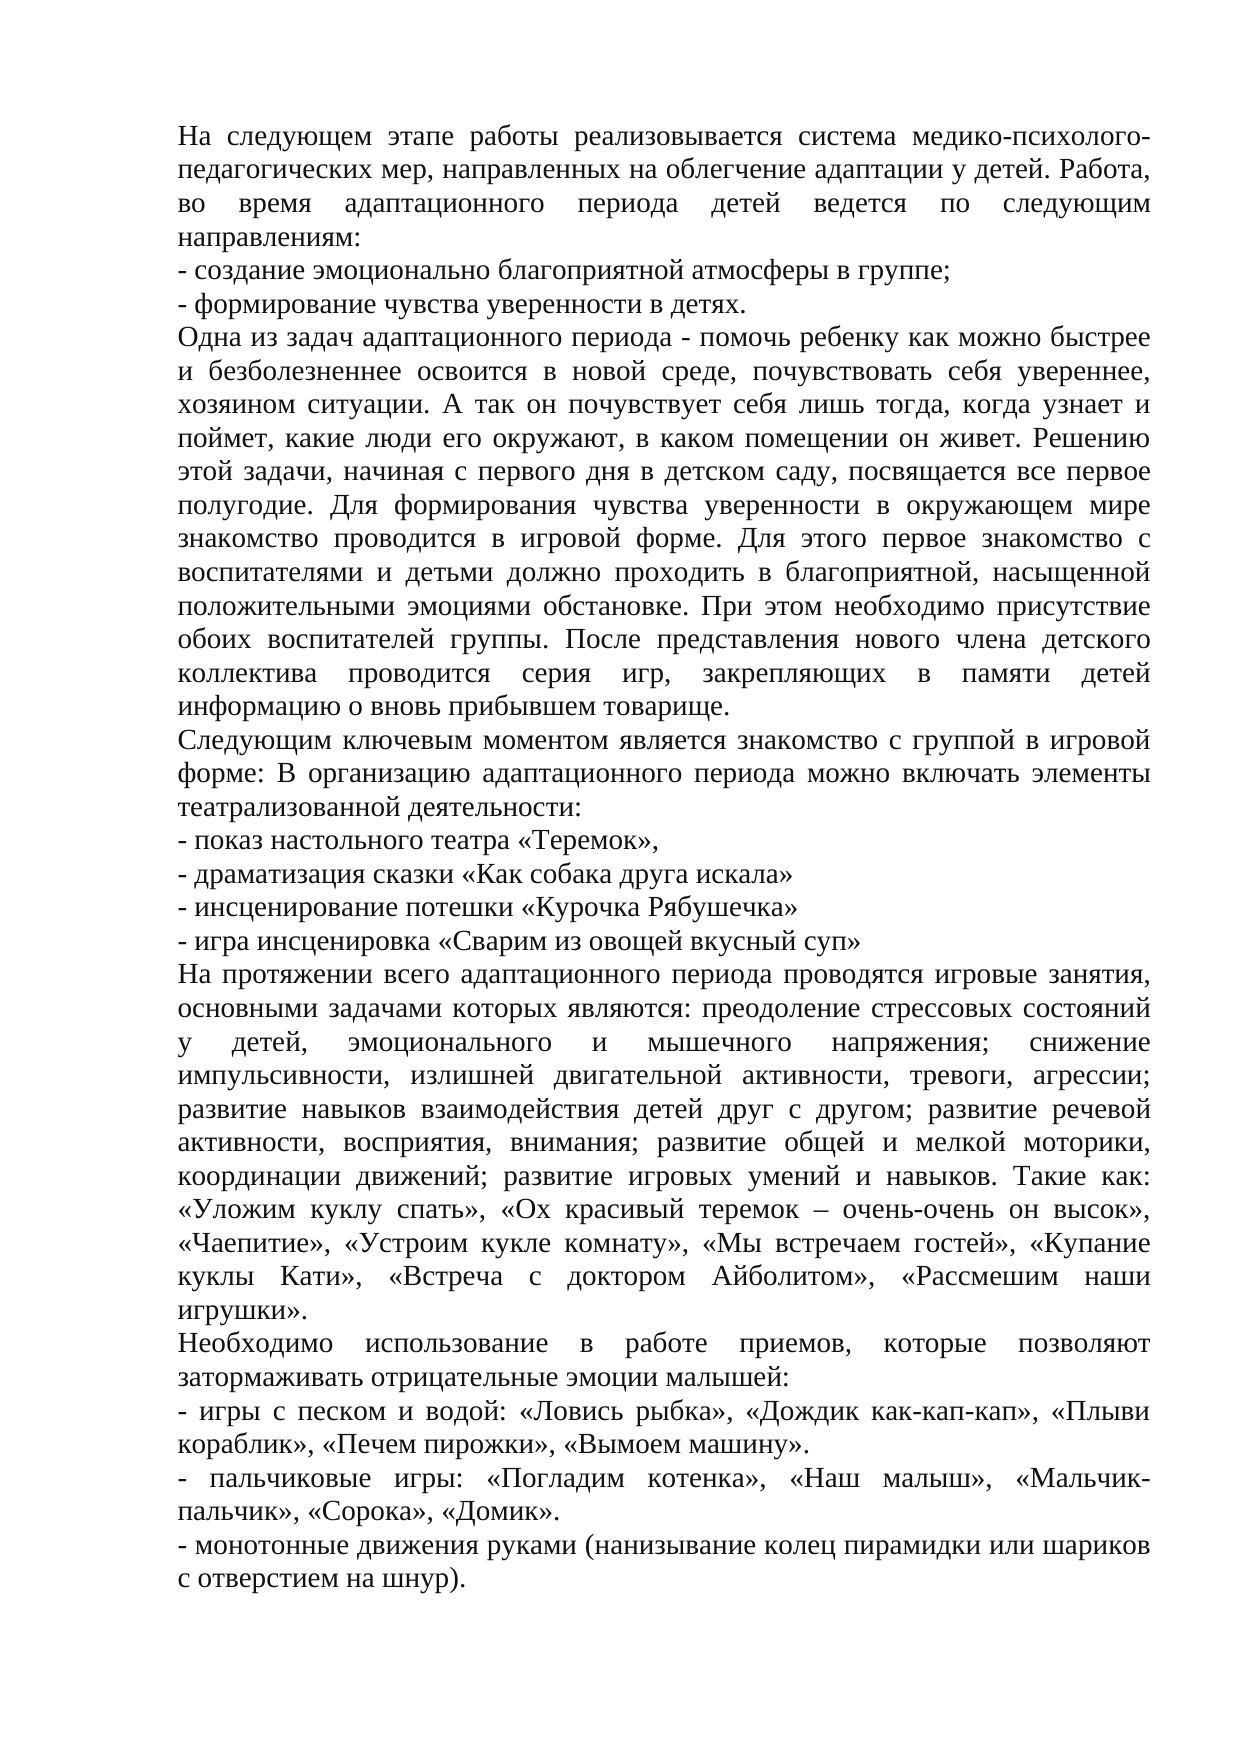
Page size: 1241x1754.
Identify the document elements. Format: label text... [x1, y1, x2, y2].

text - драматизация сказки «Как собака друга искала» [177, 856, 1152, 889]
text - игры с песком и водой: «Ловись рыбка», «Дождик как-кап-кап», «Плыви кораблик», «Печем пирожки», «Вымоем машину». [177, 1393, 1152, 1460]
text - формирование чувства уверенности в детях. [177, 286, 1152, 319]
text Одна из задач адаптационного периода - помочь ребенку как можно быстрее и безболезненнее освоится в новой среде, почувствовать себя увереннее, хозяином ситуации. А так он почувствует себя лишь тогда, когда узнает и поймет, какие люди его окружают, в каком помещении он живет. Решению этой задачи, начиная с первого дня в детском саду, посвящается все первое полугодие. Для формирования чувства уверенности в окружающем мире знакомство проводится в игровой форме. Для этого первое знакомство с воспитателями и детьми должно проходить в благоприятной, насыщенной положительными эмоциями обстановке. При этом необходимо присутствие обоих воспитателей группы. После представления нового члена детского коллектива проводится серия игр, закрепляющих в памяти детей информацию о вновь прибывшем товарище. [177, 319, 1152, 722]
text - показ настольного театра «Теремок», [177, 822, 1152, 856]
text На протяжении всего адаптационного периода проводятся игровые занятия, основными задачами которых являются: преодоление стрессовых состояний у детей, эмоционального и мышечного напряжения; снижение импульсивности, излишней двигательной активности, тревоги, агрессии; развитие навыков взаимодействия детей друг с другом; развитие речевой активности, восприятия, внимания; развитие общей и мелкой моторики, координации движений; развитие игровых умений и навыков. Такие как: «Уложим куклу спать», «Ох красивый теремок – очень-очень он высок», «Чаепитие», «Устроим кукле комнату», «Мы встречаем гостей», «Купание куклы Кати», «Встреча с доктором Айболитом», «Рассмешим наши игрушки». [177, 957, 1152, 1326]
text - создание эмоционально благоприятной атмосферы в группе; [177, 252, 1152, 286]
text - инсценирование потешки «Курочка Рябушечка» [177, 889, 1152, 923]
text Следующим ключевым моментом является знакомство с группой в игровой форме: В организацию адаптационного периода можно включать элементы театрализованной деятельности: [177, 722, 1152, 822]
text На следующем этапе работы реализовывается система медико-психолого-педагогических мер, направленных на облегчение адаптации у детей. Работа, во время адаптационного периода детей ведется по следующим направлениям: [177, 118, 1152, 252]
text Необходимо использование в работе приемов, которые позволяют затормаживать отрицательные эмоции малышей: [177, 1326, 1152, 1393]
text - пальчиковые игры: «Погладим котенка», «Наш малыш», «Мальчик-пальчик», «Сорока», «Домик». [177, 1460, 1152, 1527]
text - игра инсценировка «Сварим из овощей вкусный суп» [177, 923, 1152, 957]
text - монотонные движения руками (нанизывание колец пирамидки или шариков с отверстием на шнур). [177, 1527, 1152, 1594]
